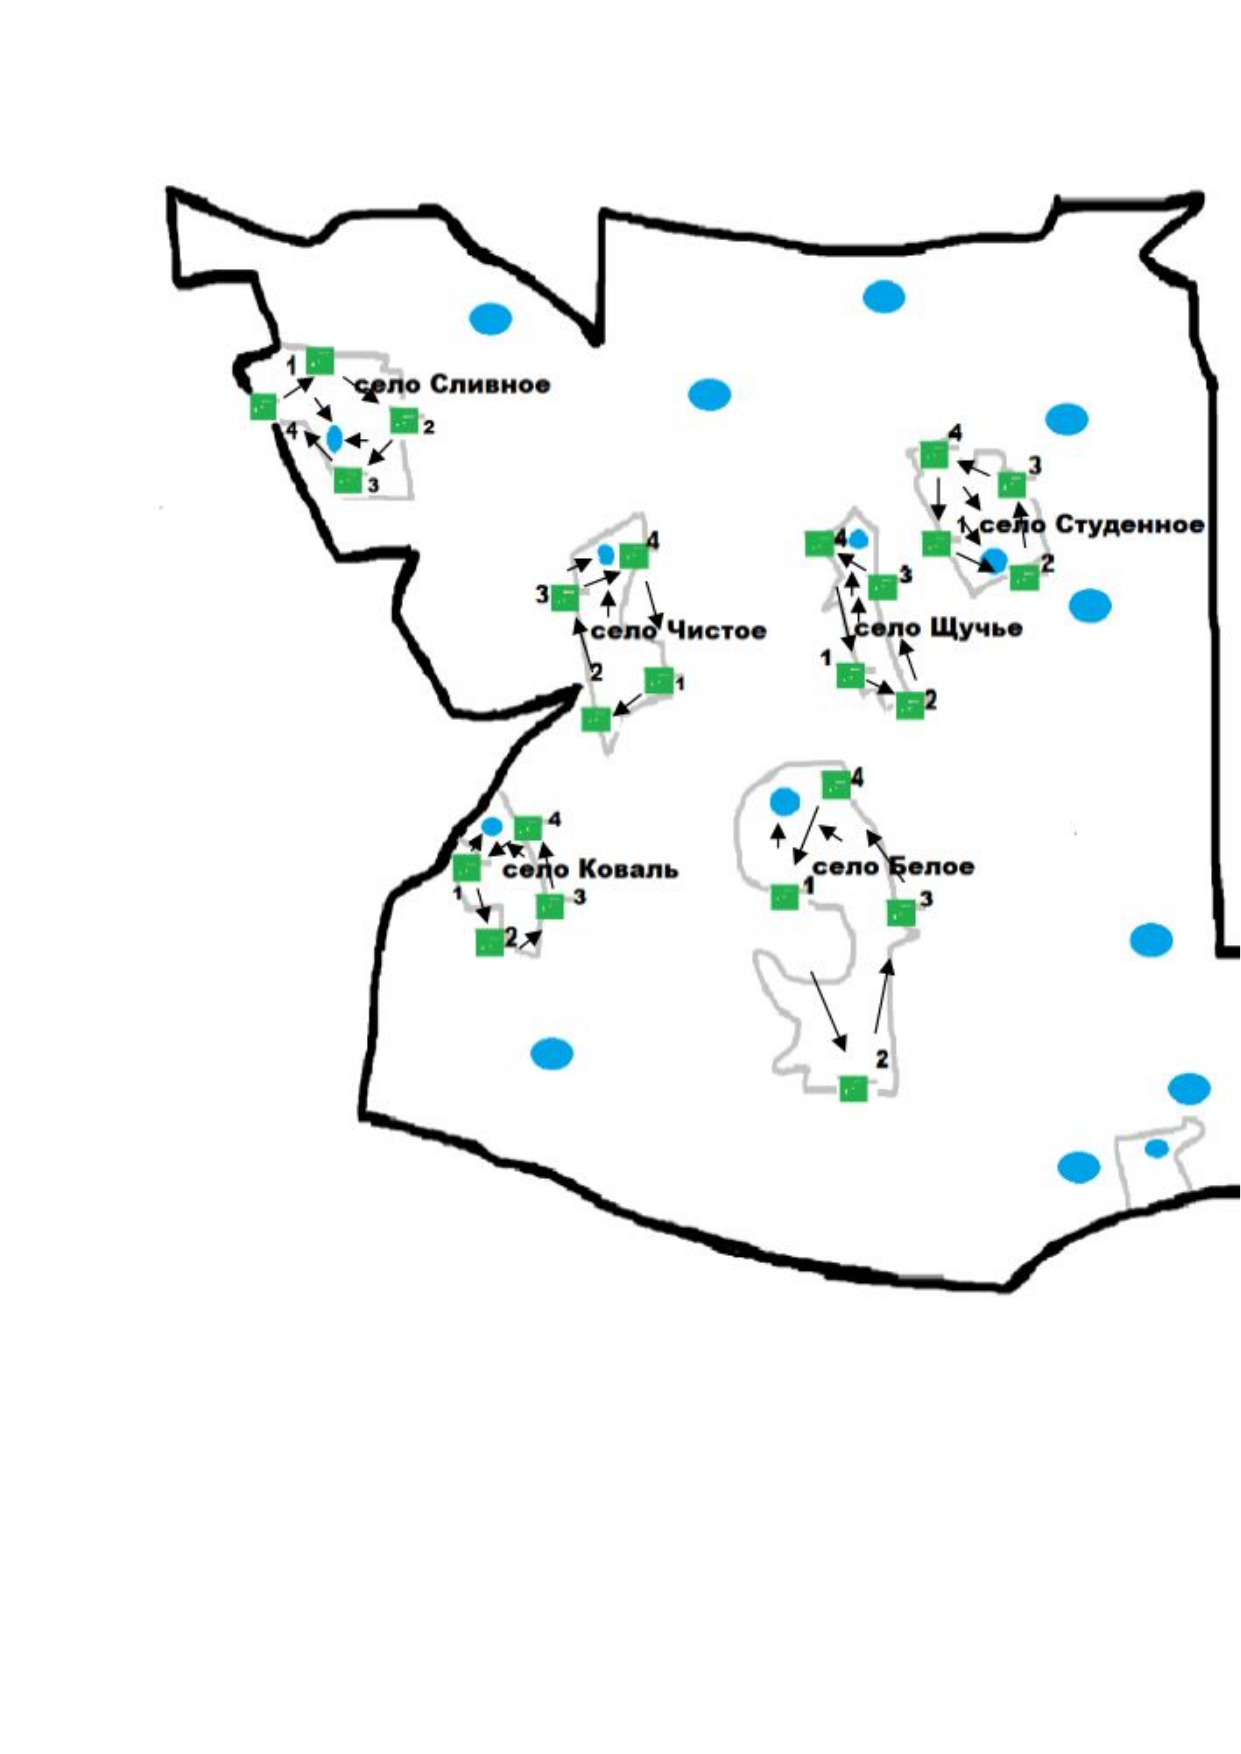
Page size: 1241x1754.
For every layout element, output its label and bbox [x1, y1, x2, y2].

picture [112, 150, 1241, 1319]
